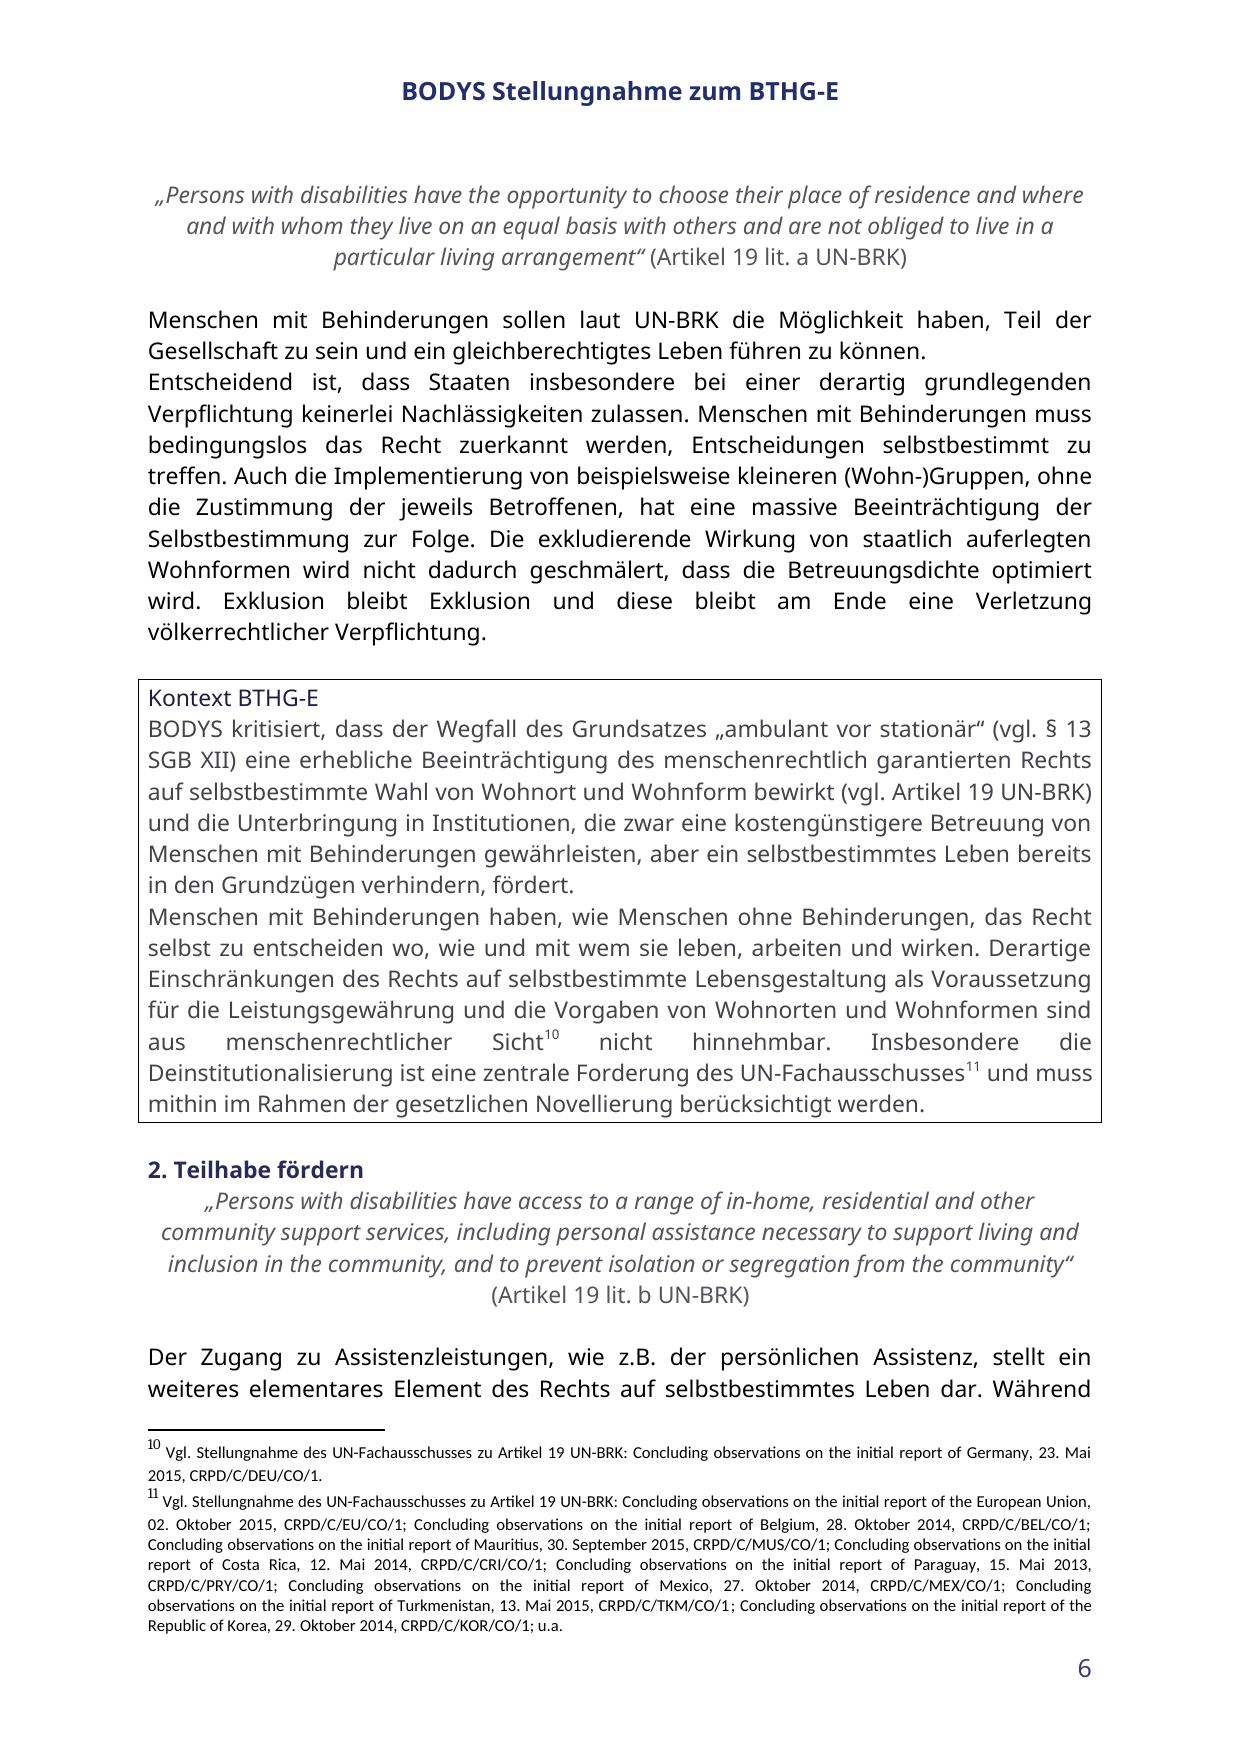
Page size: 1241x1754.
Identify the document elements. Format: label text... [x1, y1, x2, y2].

text Entscheidend ist, dass Staaten insbesondere bei einer derartig grundlegenden Verpflichtung keinerlei Nachlässigkeiten zulassen. Menschen mit Behinderungen muss bedingungslos das Recht zuerkannt werden, Entscheidungen selbstbestimmt zu treffen. Auch die Implementierung von beispielsweise kleineren (Wohn-)Gruppen, ohne die Zustimmung der jeweils Betroffenen, hat eine massive Beeinträchtigung der Selbstbestimmung zur Folge. Die exkludierende Wirkung von staatlich auferlegten Wohnformen wird nicht dadurch geschmälert, dass die Betreuungsdichte optimiert wird. Exklusion bleibt Exklusion und diese bleibt am Ende eine Verletzung völkerrechtlicher Verpflichtung. [148, 366, 1093, 648]
text 2. Teilhabe fördern [148, 1154, 1093, 1185]
text Kontext BTHG-E [139, 680, 1101, 713]
text Menschen mit Behinderungen sollen laut UN-BRK die Möglichkeit haben, Teil der Gesellschaft zu sein und ein gleichberechtigtes Leben führen zu können. [148, 304, 1093, 366]
text Menschen mit Behinderungen haben, wie Menschen ohne Behinderungen, das Recht selbst zu entscheiden wo, wie und mit wem sie leben, arbeiten und wirken. Derartige Einschränkungen des Rechts auf selbstbestimmte Lebensgestaltung als Voraussetzung für die Leistungsgewährung und die Vorgaben von Wohnorten und Wohnformen sind aus menschenrechtlicher Sicht nicht hinnehmbar. Insbesondere die Deinstitutionalisierung ist eine zentrale Forderung des UN-Fachausschusses und muss mithin im Rahmen der gesetzlichen Novellierung berücksichtigt werden. [139, 898, 1101, 1122]
text „Persons with disabilities have access to a range of in-home, residential and other community support services, including personal assistance necessary to support living and inclusion in the community, and to prevent isolation or segregation from the community“ (Artikel 19 lit. b UN-BRK) [148, 1185, 1093, 1310]
text BODYS kritisiert, dass der Wegfall des Grundsatzes „ambulant vor stationär“ (vgl. § 13 SGB XII) eine erhebliche Beeinträchtigung des menschenrechtlich garantierten Rechts auf selbstbestimmte Wahl von Wohnort und Wohnform bewirkt (vgl. Artikel 19 UN-BRK) und die Unterbringung in Institutionen, die zwar eine kostengünstigere Betreuung von Menschen mit Behinderungen gewährleisten, aber ein selbstbestimmtes Leben bereits in den Grundzügen verhindern, fördert. [148, 713, 1093, 898]
text „Persons with disabilities have the opportunity to choose their place of residence and where and with whom they live on an equal basis with others and are not obliged to live in a particular living arrangement“ (Artikel 19 lit. a UN-BRK) [148, 179, 1093, 273]
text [148, 1341, 1093, 1404]
